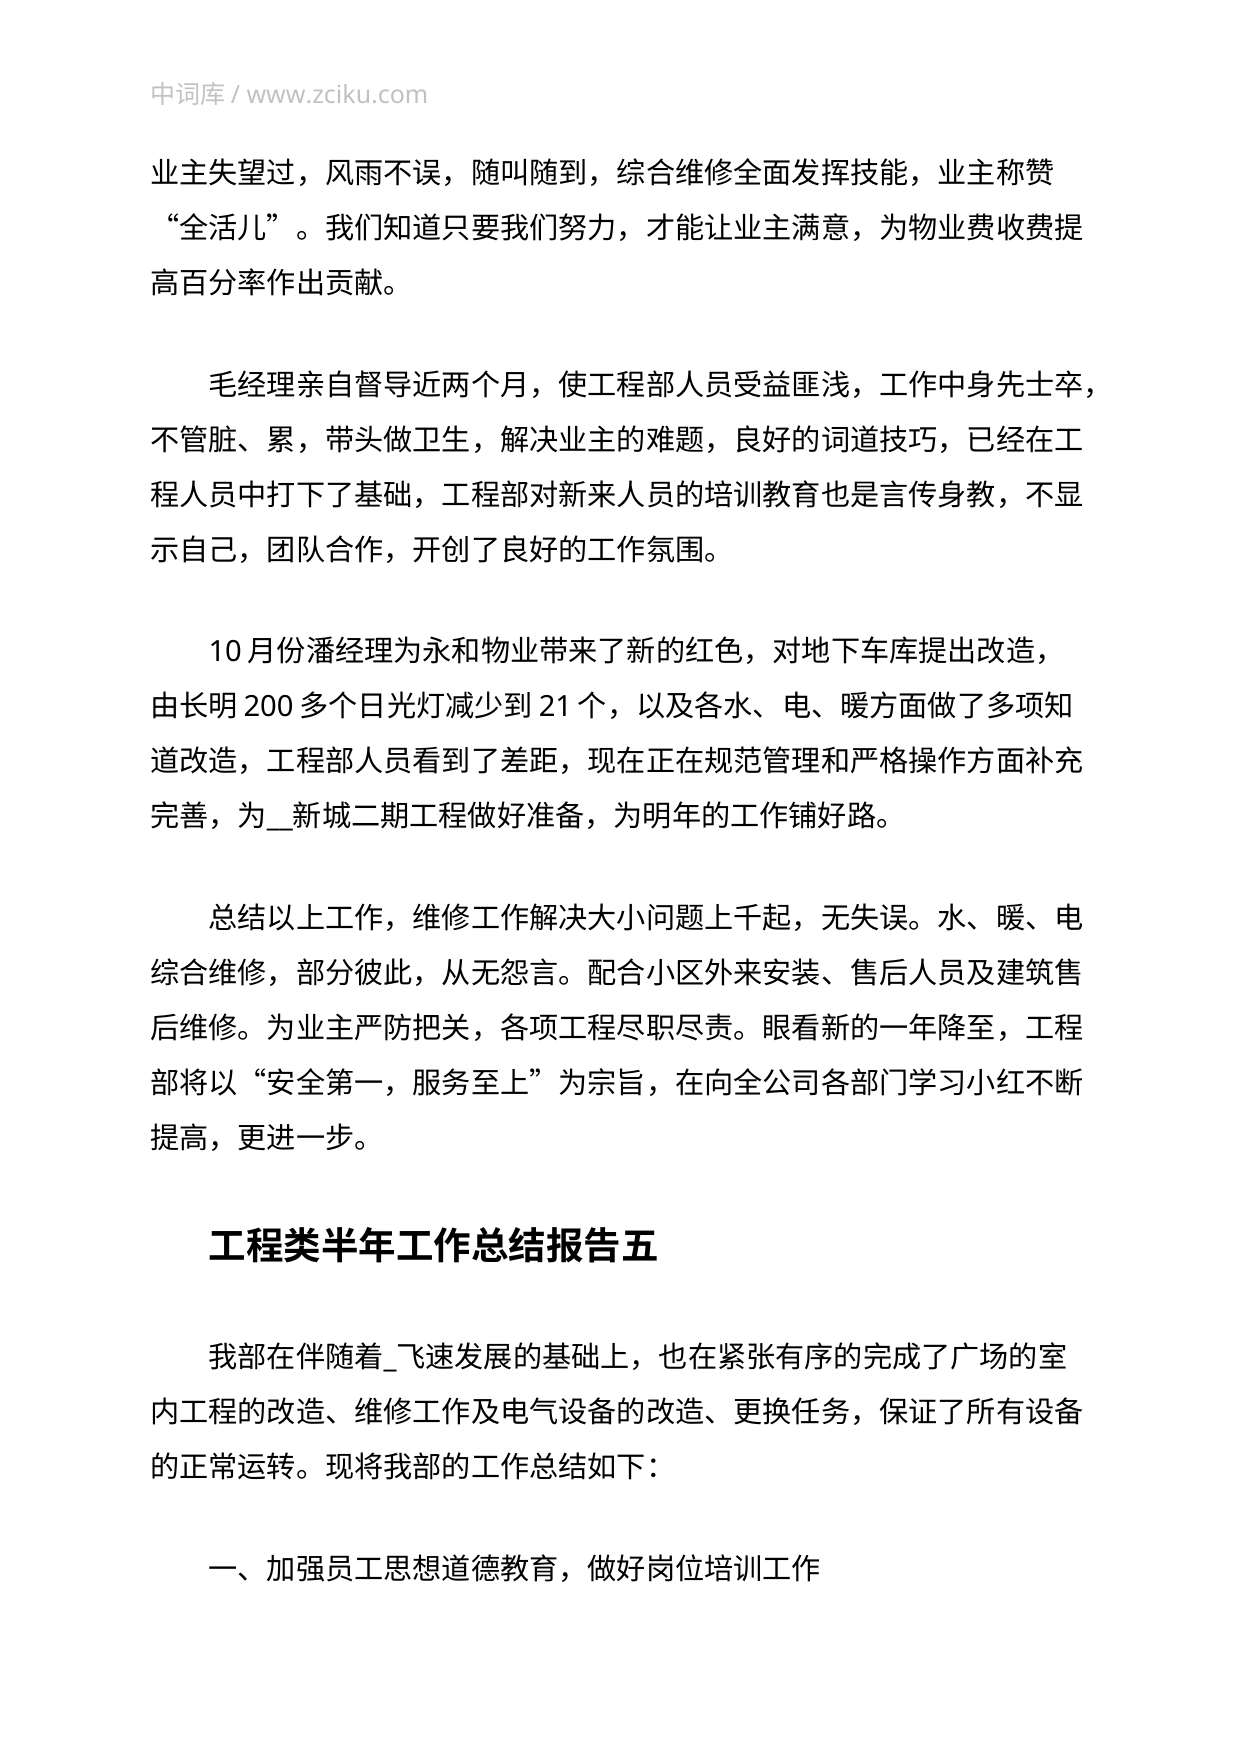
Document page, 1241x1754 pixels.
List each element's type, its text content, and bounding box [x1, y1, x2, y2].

text 一、加强员工思想道德教育，做好岗位培训工作 [150, 1545, 1090, 1588]
text 10月份潘经理为永和物业带来了新的红色，对地下车库提出改造，由长明200多个日光灯减少到21个，以及各水、电、暖方面做了多项知道改造，工程部人员看到了差距，现在正在规范管理和严格操作方面补充完善，为__新城二期工程做好准备，为明年的工作铺好路。 [150, 628, 1090, 835]
text 工程类半年工作总结报告五 [150, 1216, 1090, 1271]
text 总结以上工作，维修工作解决大小问题上千起，无失误。水、暖、电综合维修，部分彼此，从无怨言。配合小区外来安装、售后人员及建筑售后维修。为业主严防把关，各项工程尽职尽责。眼看新的一年降至，工程部将以“安全第一，服务至上”为宗旨，在向全公司各部门学习小红不断提高，更进一步。 [150, 895, 1090, 1157]
text 我部在伴随着_飞速发展的基础上，也在紧张有序的完成了广场的室内工程的改造、维修工作及电气设备的改造、更换任务，保证了所有设备的正常运转。现将我部的工作总结如下： [150, 1334, 1090, 1486]
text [150, 150, 1090, 302]
text 毛经理亲自督导近两个月，使工程部人员受益匪浅，工作中身先士卒，不管脏、累，带头做卫生，解决业主的难题，良好的词道技巧，已经在工程人员中打下了基础，工程部对新来人员的培训教育也是言传身教，不显示自己，团队合作，开创了良好的工作氛围。 [150, 362, 1090, 568]
